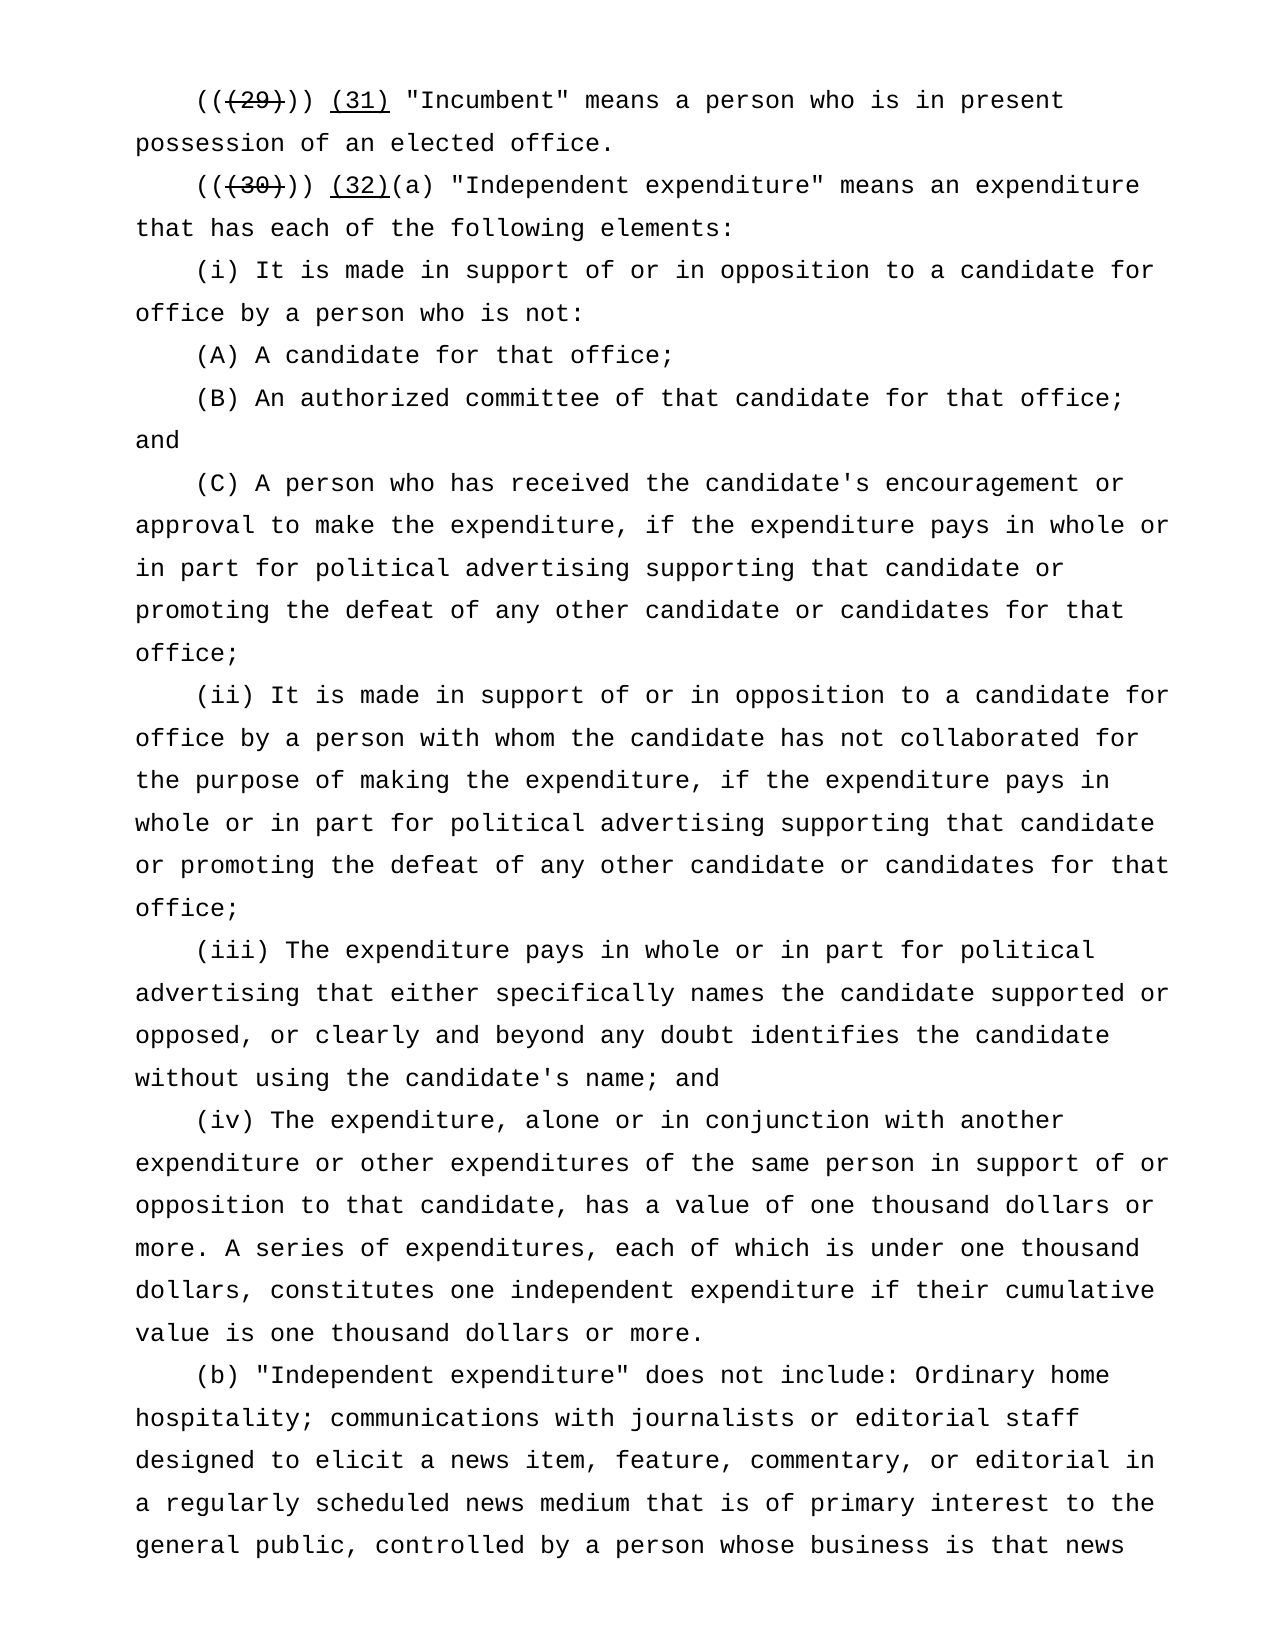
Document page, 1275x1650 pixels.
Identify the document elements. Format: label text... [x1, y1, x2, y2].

text (A) A candidate for that office; [135, 330, 1170, 372]
text (((30))) (32)(a) "Independent expenditure" means an expenditure that has each of the following elements: [135, 160, 1170, 245]
text (((29))) (31) "Incumbent" means a person who is in present possession of an elected office. [135, 75, 1170, 160]
text (B) An authorized committee of that candidate for that office; and [135, 372, 1170, 457]
text (iii) The expenditure pays in whole or in part for political advertising that either specifically names the candidate supported or opposed, or clearly and beyond any doubt identifies the candidate without using the candidate's name; and [135, 925, 1170, 1095]
text (iv) The expenditure, alone or in conjunction with another expenditure or other expenditures of the same person in support of or opposition to that candidate, has a value of one thousand dollars or more. A series of expenditures, each of which is under one thousand dollars, constitutes one independent expenditure if their cumulative value is one thousand dollars or more. [135, 1095, 1170, 1350]
text (i) It is made in support of or in opposition to a candidate for office by a person who is not: [135, 245, 1170, 330]
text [135, 1350, 1170, 1562]
text (ii) It is made in support of or in opposition to a candidate for office by a person with whom the candidate has not collaborated for the purpose of making the expenditure, if the expenditure pays in whole or in part for political advertising supporting that candidate or promoting the defeat of any other candidate or candidates for that office; [135, 670, 1170, 925]
text (C) A person who has received the candidate's encouragement or approval to make the expenditure, if the expenditure pays in whole or in part for political advertising supporting that candidate or promoting the defeat of any other candidate or candidates for that office; [135, 457, 1170, 670]
